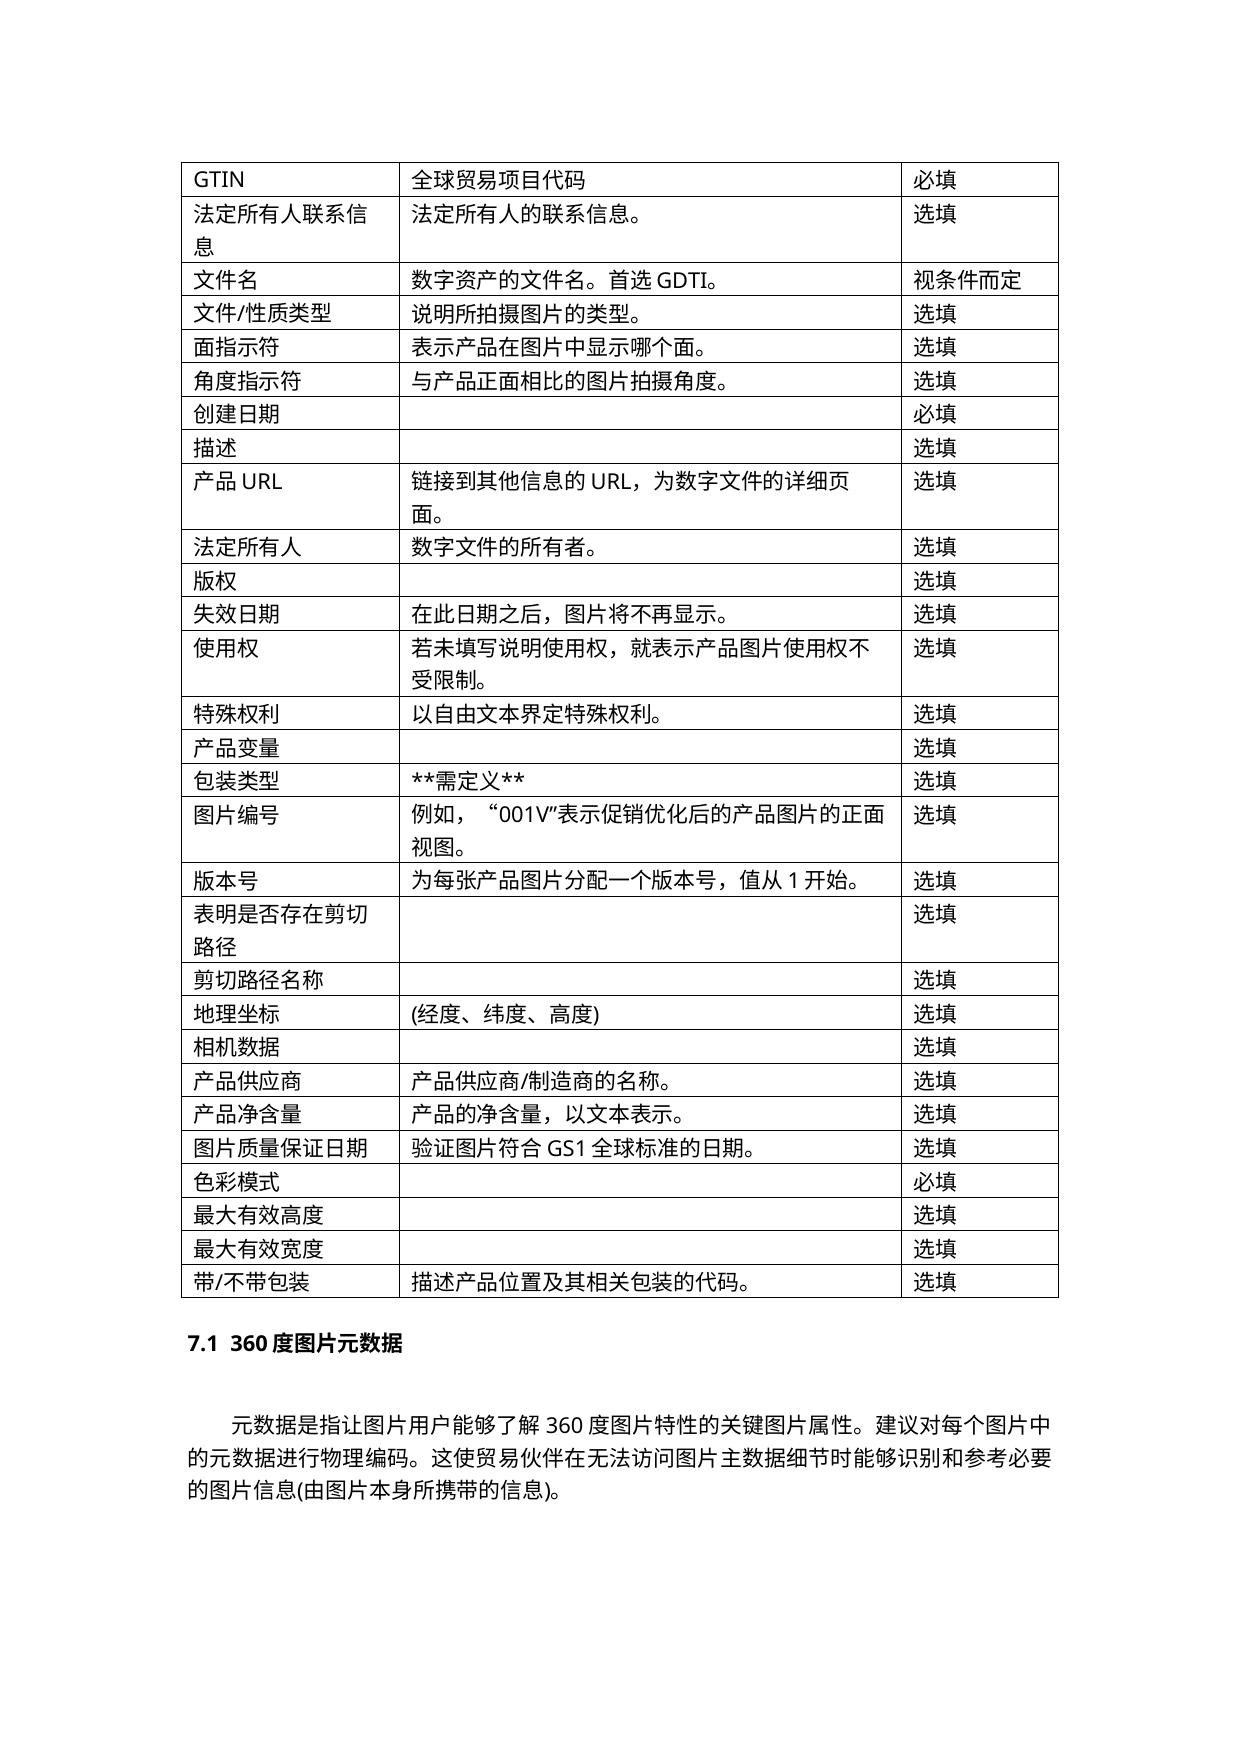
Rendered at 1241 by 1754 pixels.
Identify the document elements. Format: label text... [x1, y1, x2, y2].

table_cell [400, 1164, 901, 1197]
table_cell 产品供应商 [182, 1064, 399, 1096]
table_cell 产品URL [182, 464, 399, 529]
table_cell 特殊权利 [182, 697, 399, 729]
table_cell 必填 [902, 1164, 1058, 1197]
table_cell 文件/性质类型 [182, 296, 399, 329]
table_cell 选填 [902, 1064, 1058, 1096]
table_cell 选填 [902, 797, 1058, 862]
table_cell 选填 [902, 1097, 1058, 1129]
table_cell 选填 [902, 1198, 1058, 1230]
table_cell 选填 [902, 597, 1058, 629]
table_cell 必填 [902, 397, 1058, 429]
table_cell (经度、纬度、高度) [400, 996, 901, 1029]
table_cell 在此日期之后，图片将不再显示。 [400, 597, 901, 629]
table_cell [400, 1198, 901, 1230]
table_cell GTIN [182, 163, 399, 196]
table_cell 产品变量 [182, 730, 399, 763]
table_cell 版本号 [182, 863, 399, 896]
table_cell 验证图片符合GS1全球标准的日期。 [400, 1131, 901, 1163]
table_cell 选填 [902, 697, 1058, 729]
table_cell 描述产品位置及其相关包装的代码。 [400, 1265, 901, 1297]
table_cell 角度指示符 [182, 363, 399, 396]
table_cell 选填 [902, 363, 1058, 396]
table_cell 选填 [902, 1265, 1058, 1297]
table_cell 法定所有人的联系信息。 [400, 197, 901, 262]
table_cell 图片质量保证日期 [182, 1131, 399, 1163]
table_cell 选填 [902, 1231, 1058, 1264]
table_cell 包装类型 [182, 764, 399, 796]
table_cell [400, 564, 901, 596]
table_cell 选填 [902, 296, 1058, 329]
table_cell 产品供应商/制造商的名称。 [400, 1064, 901, 1096]
table_cell 选填 [902, 564, 1058, 596]
table_cell **需定义** [400, 764, 901, 796]
table_cell 失效日期 [182, 597, 399, 629]
table_cell [400, 897, 901, 962]
table_cell 选填 [902, 963, 1058, 995]
table_cell 法定所有人 [182, 530, 399, 562]
subtitle 7.1 360度图片元数据 [187, 1325, 1053, 1358]
table_cell 文件名 [182, 263, 399, 295]
table_cell 选填 [902, 764, 1058, 796]
table_cell 例如，“001V”表示促销优化后的产品图片的正面视图。 [400, 797, 901, 862]
table_cell 表明是否存在剪切路径 [182, 897, 399, 962]
table_cell 带/不带包装 [182, 1265, 399, 1297]
table_cell 说明所拍摄图片的类型。 [400, 296, 901, 329]
table_cell 数字文件的所有者。 [400, 530, 901, 562]
table_cell 与产品正面相比的图片拍摄角度。 [400, 363, 901, 396]
table_cell 描述 [182, 430, 399, 463]
table_cell 最大有效宽度 [182, 1231, 399, 1264]
table_cell 以自由文本界定特殊权利。 [400, 697, 901, 729]
table_cell 产品的净含量，以文本表示。 [400, 1097, 901, 1129]
table_cell [400, 397, 901, 429]
table_cell 最大有效高度 [182, 1198, 399, 1230]
table_cell 选填 [902, 530, 1058, 562]
table_cell 数字资产的文件名。首选GDTI。 [400, 263, 901, 295]
table_cell 选填 [902, 897, 1058, 962]
table_cell 相机数据 [182, 1030, 399, 1062]
table_cell 选填 [902, 730, 1058, 763]
table_cell [400, 963, 901, 995]
table_cell 选填 [902, 631, 1058, 696]
table_cell 图片编号 [182, 797, 399, 862]
table_cell 为每张产品图片分配一个版本号，值从1开始。 [400, 863, 901, 896]
table_cell 创建日期 [182, 397, 399, 429]
text 元数据是指让图片用户能够了解360度图片特性的关键图片属性。建议对每个图片中的元数据进行物理编码。这使贸易伙伴在无法访问图片主数据细节时能够识别和参考必要的图片信息(由图片本身所携带的信息)。 [187, 1408, 1053, 1506]
table_cell 选填 [902, 330, 1058, 362]
table_cell 链接到其他信息的URL，为数字文件的详细页面。 [400, 464, 901, 529]
table_cell 法定所有人联系信息 [182, 197, 399, 262]
table_cell 选填 [902, 996, 1058, 1029]
table_cell 若未填写说明使用权，就表示产品图片使用权不受限制。 [400, 631, 901, 696]
table_cell 表示产品在图片中显示哪个面。 [400, 330, 901, 362]
table_cell 色彩模式 [182, 1164, 399, 1197]
table_cell 选填 [902, 197, 1058, 262]
table_cell [400, 1231, 901, 1264]
table_cell 地理坐标 [182, 996, 399, 1029]
table_cell 产品净含量 [182, 1097, 399, 1129]
table_cell 剪切路径名称 [182, 963, 399, 995]
table_cell 选填 [902, 1030, 1058, 1062]
table_cell [400, 430, 901, 463]
table_cell 版权 [182, 564, 399, 596]
table_cell [400, 1030, 901, 1062]
table_cell 选填 [902, 863, 1058, 896]
table_cell 使用权 [182, 631, 399, 696]
table_cell 面指示符 [182, 330, 399, 362]
table_cell 全球贸易项目代码 [400, 163, 901, 196]
table_cell 视条件而定 [902, 263, 1058, 295]
table_cell 选填 [902, 1131, 1058, 1163]
table_cell 选填 [902, 464, 1058, 529]
table_cell 选填 [902, 430, 1058, 463]
table_cell 必填 [902, 163, 1058, 196]
table_cell [400, 730, 901, 763]
